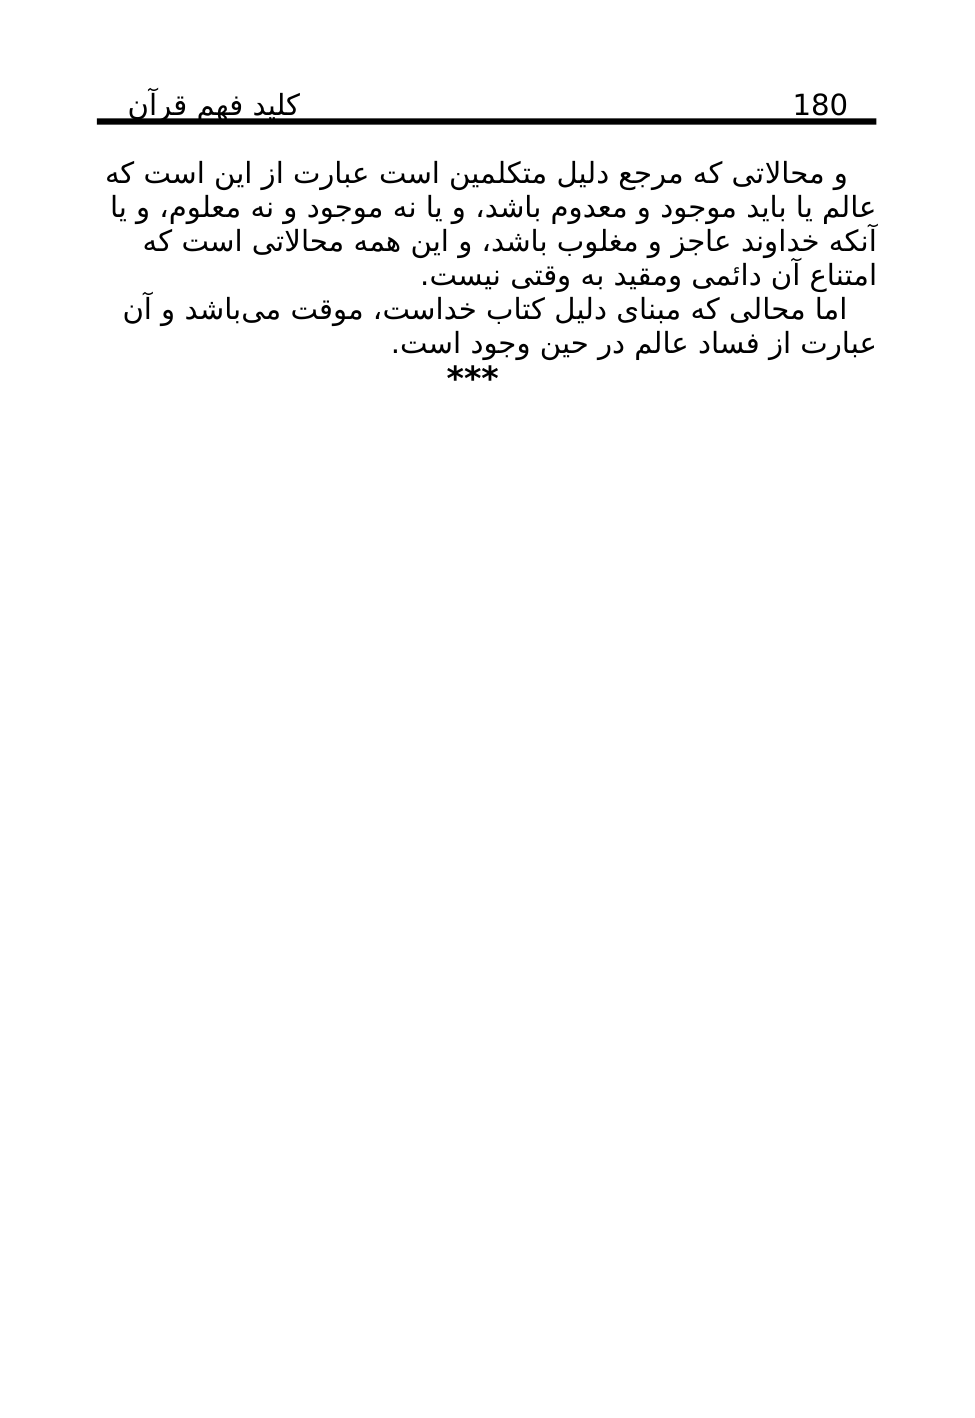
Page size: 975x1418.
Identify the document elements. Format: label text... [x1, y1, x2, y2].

text و محالاتی که مرجع دلیل متکلمین است عبارت از این است که عالم یا باید موجود و معدوم باشد، و یا نه موجود و نه معلوم، و یا آنکه خداوند عاجز و مغلوب باشد، و این همه محالاتی است که امتناع آن دائمی ومقید به وقتی نیست. [97, 156, 877, 292]
text *** [97, 360, 877, 399]
text اما محالی که مبنای دلیل کتاب خداست، موقت می‌باشد و آن عبارت از فساد عالم در حین وجود است. [97, 292, 877, 360]
